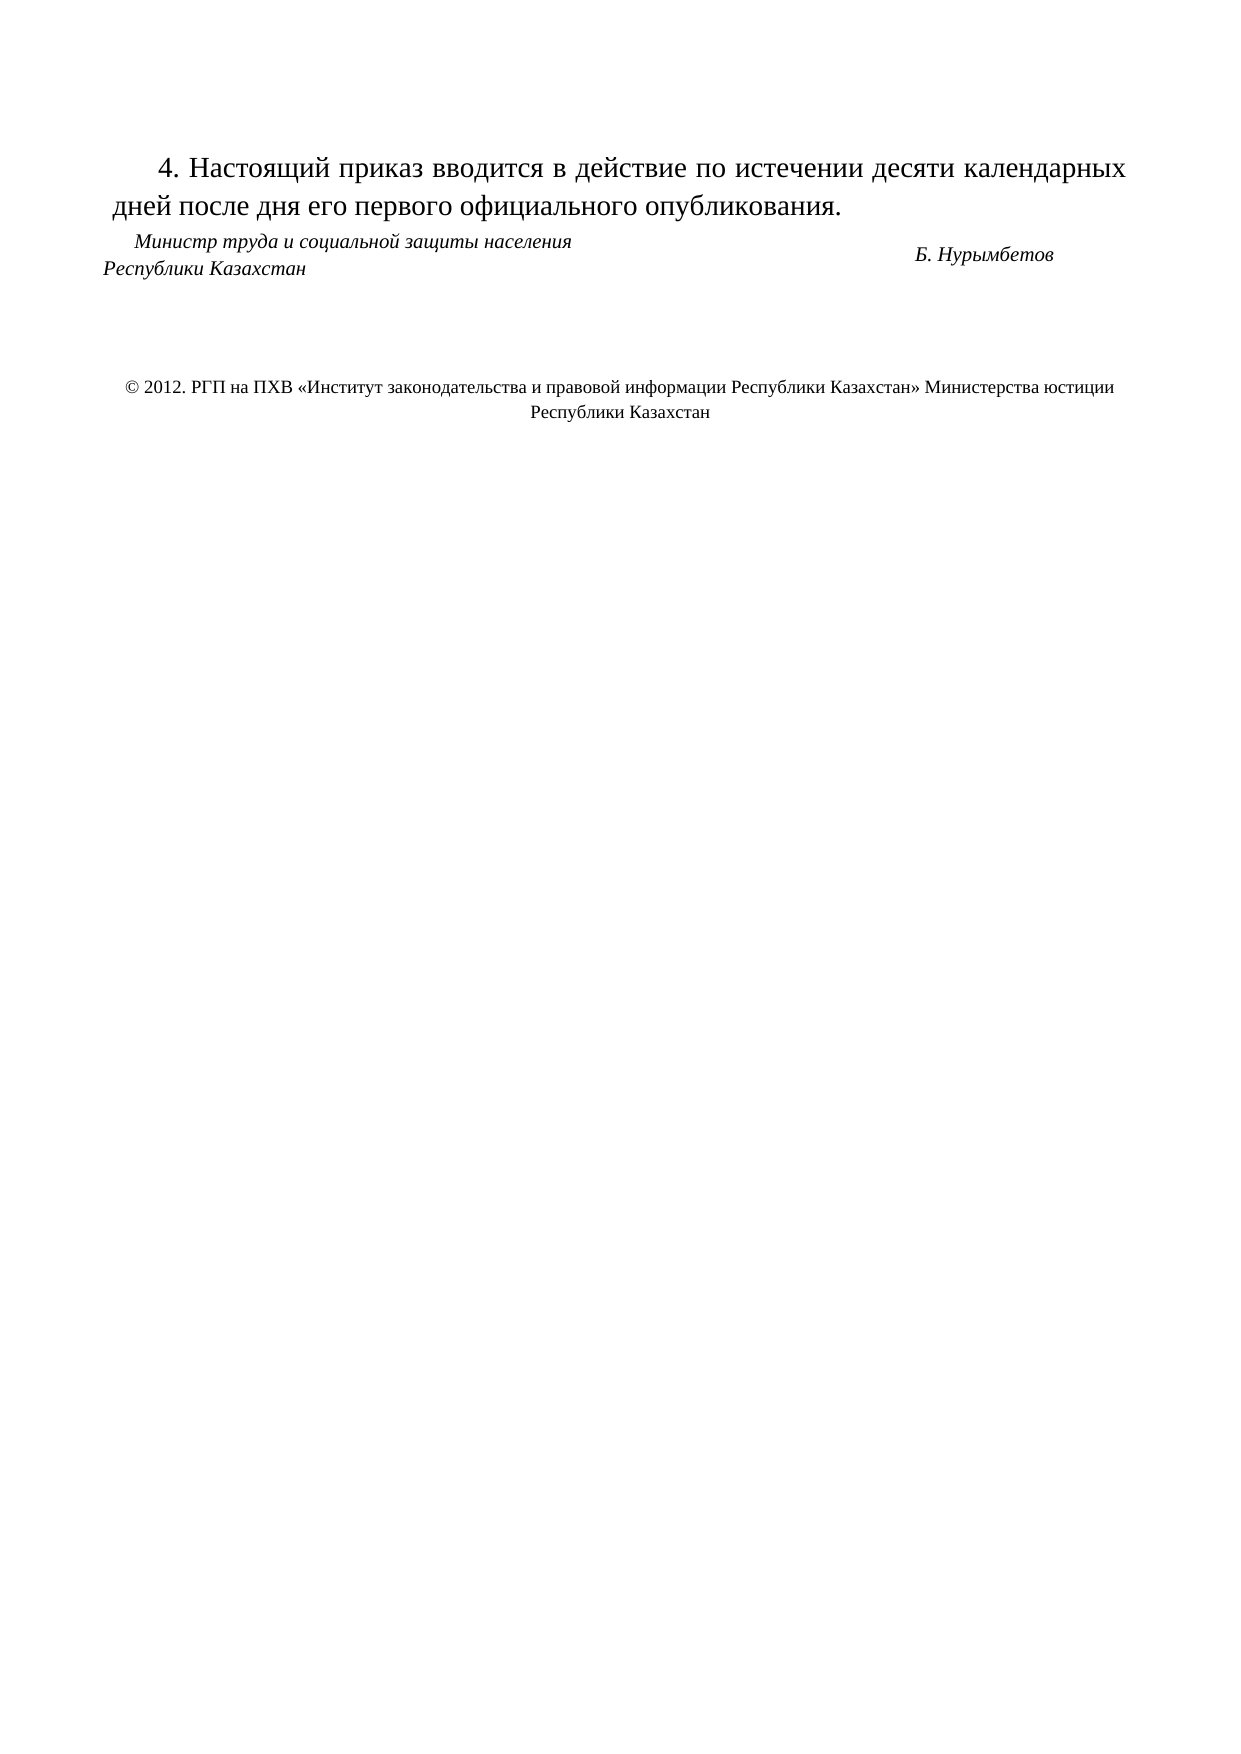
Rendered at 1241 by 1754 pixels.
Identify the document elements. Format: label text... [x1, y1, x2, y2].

table_header Б. Нурымбетов [913, 227, 1240, 286]
text © 2012. РГП на ПХВ «Институт законодательства и правовой информации Республики Казахстан» Министерства юстиции Республики Казахстан [112, 376, 1128, 423]
text 4. Настоящий приказ вводится в действие по истечении десяти календарных дней после дня его первого официального опубликования. [112, 150, 1128, 222]
table_header Министр труда и социальной защиты населения Республики Казахстан [101, 227, 913, 286]
